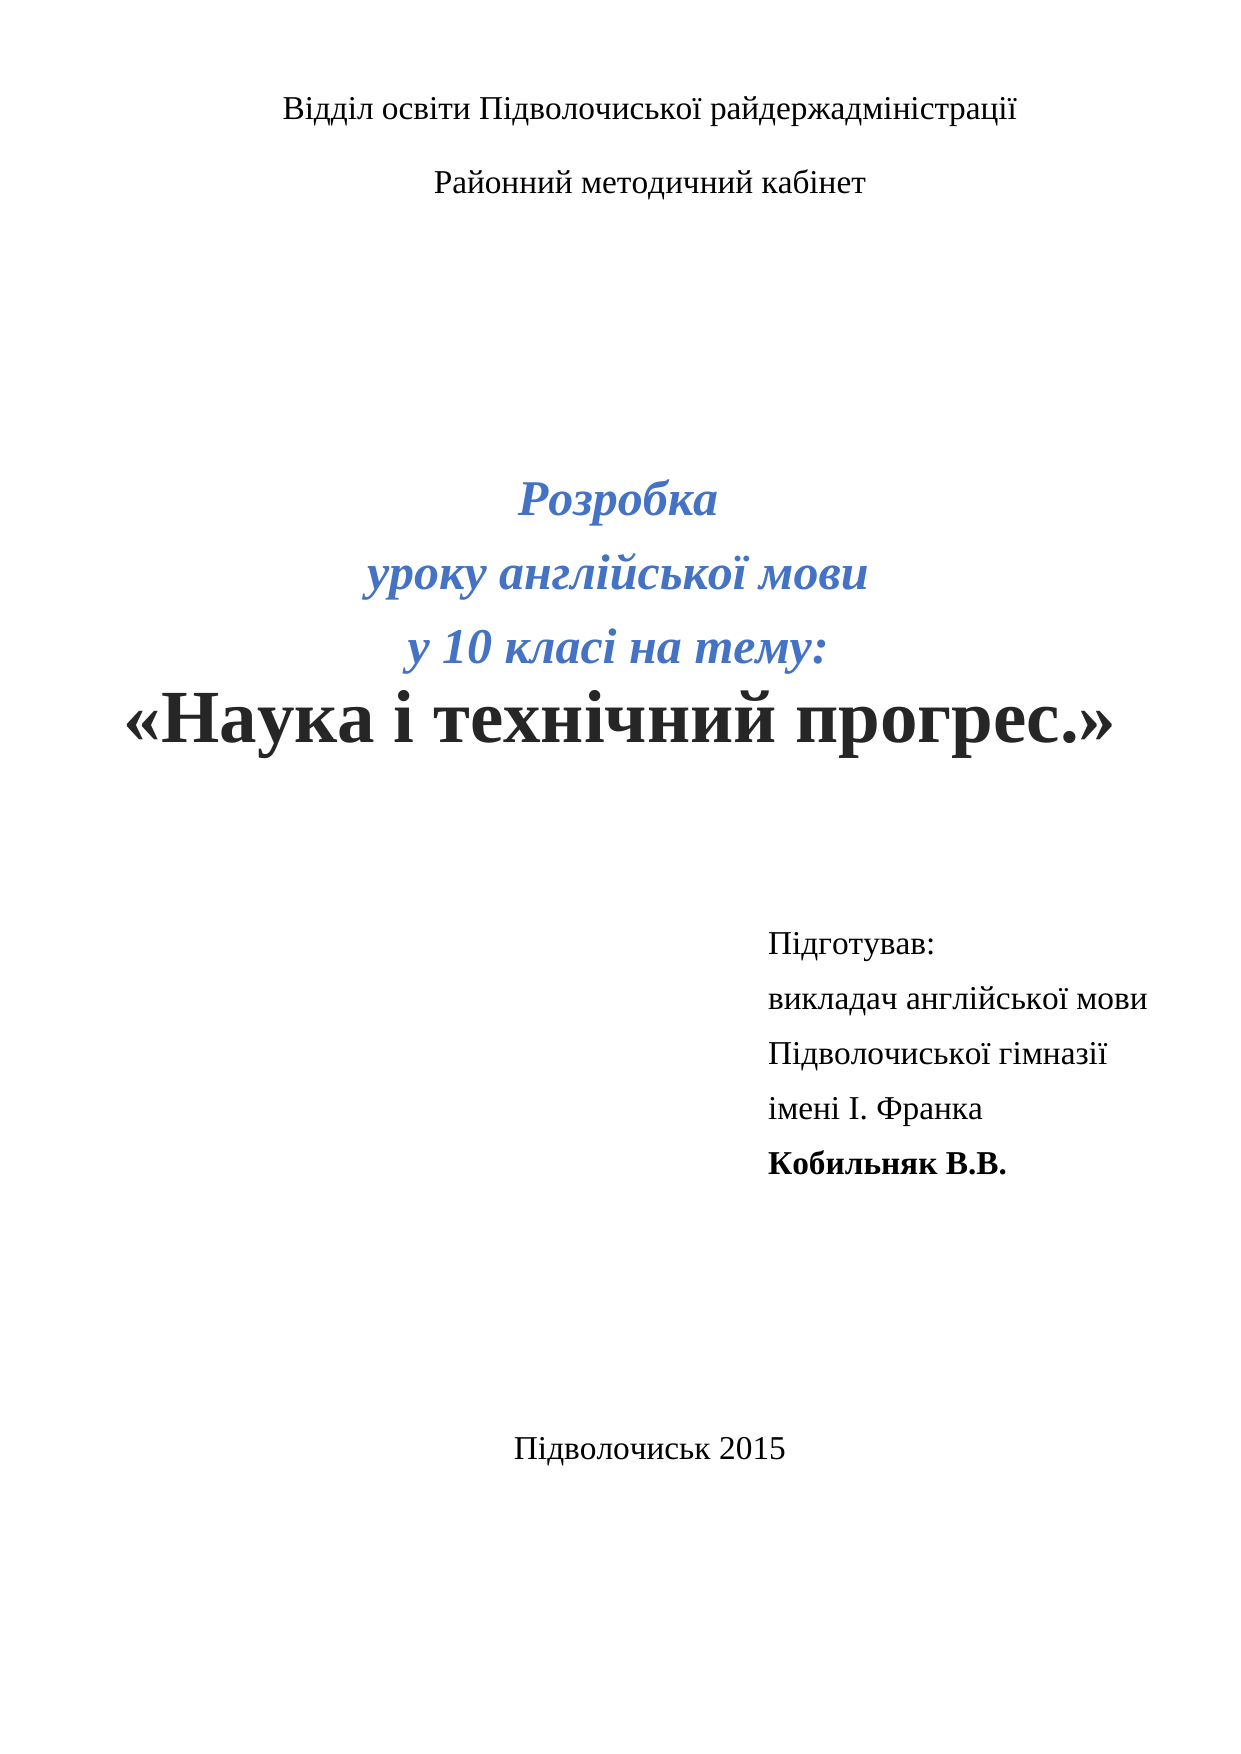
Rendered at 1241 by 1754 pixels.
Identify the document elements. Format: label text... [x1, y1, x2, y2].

text Підволочиської гімназії [148, 1033, 1152, 1072]
text імені І. Франка [148, 1088, 1152, 1127]
text Відділ освіти Підволочиської райдержадміністрації [148, 89, 1152, 127]
text Підготував: [148, 923, 1152, 962]
text Районний методичний кабінет [148, 163, 1152, 201]
text Кобильняк В.В. [148, 1143, 1152, 1182]
text викладач англійської мови [148, 978, 1152, 1017]
text Підволочиськ 2015 [148, 1428, 1152, 1466]
